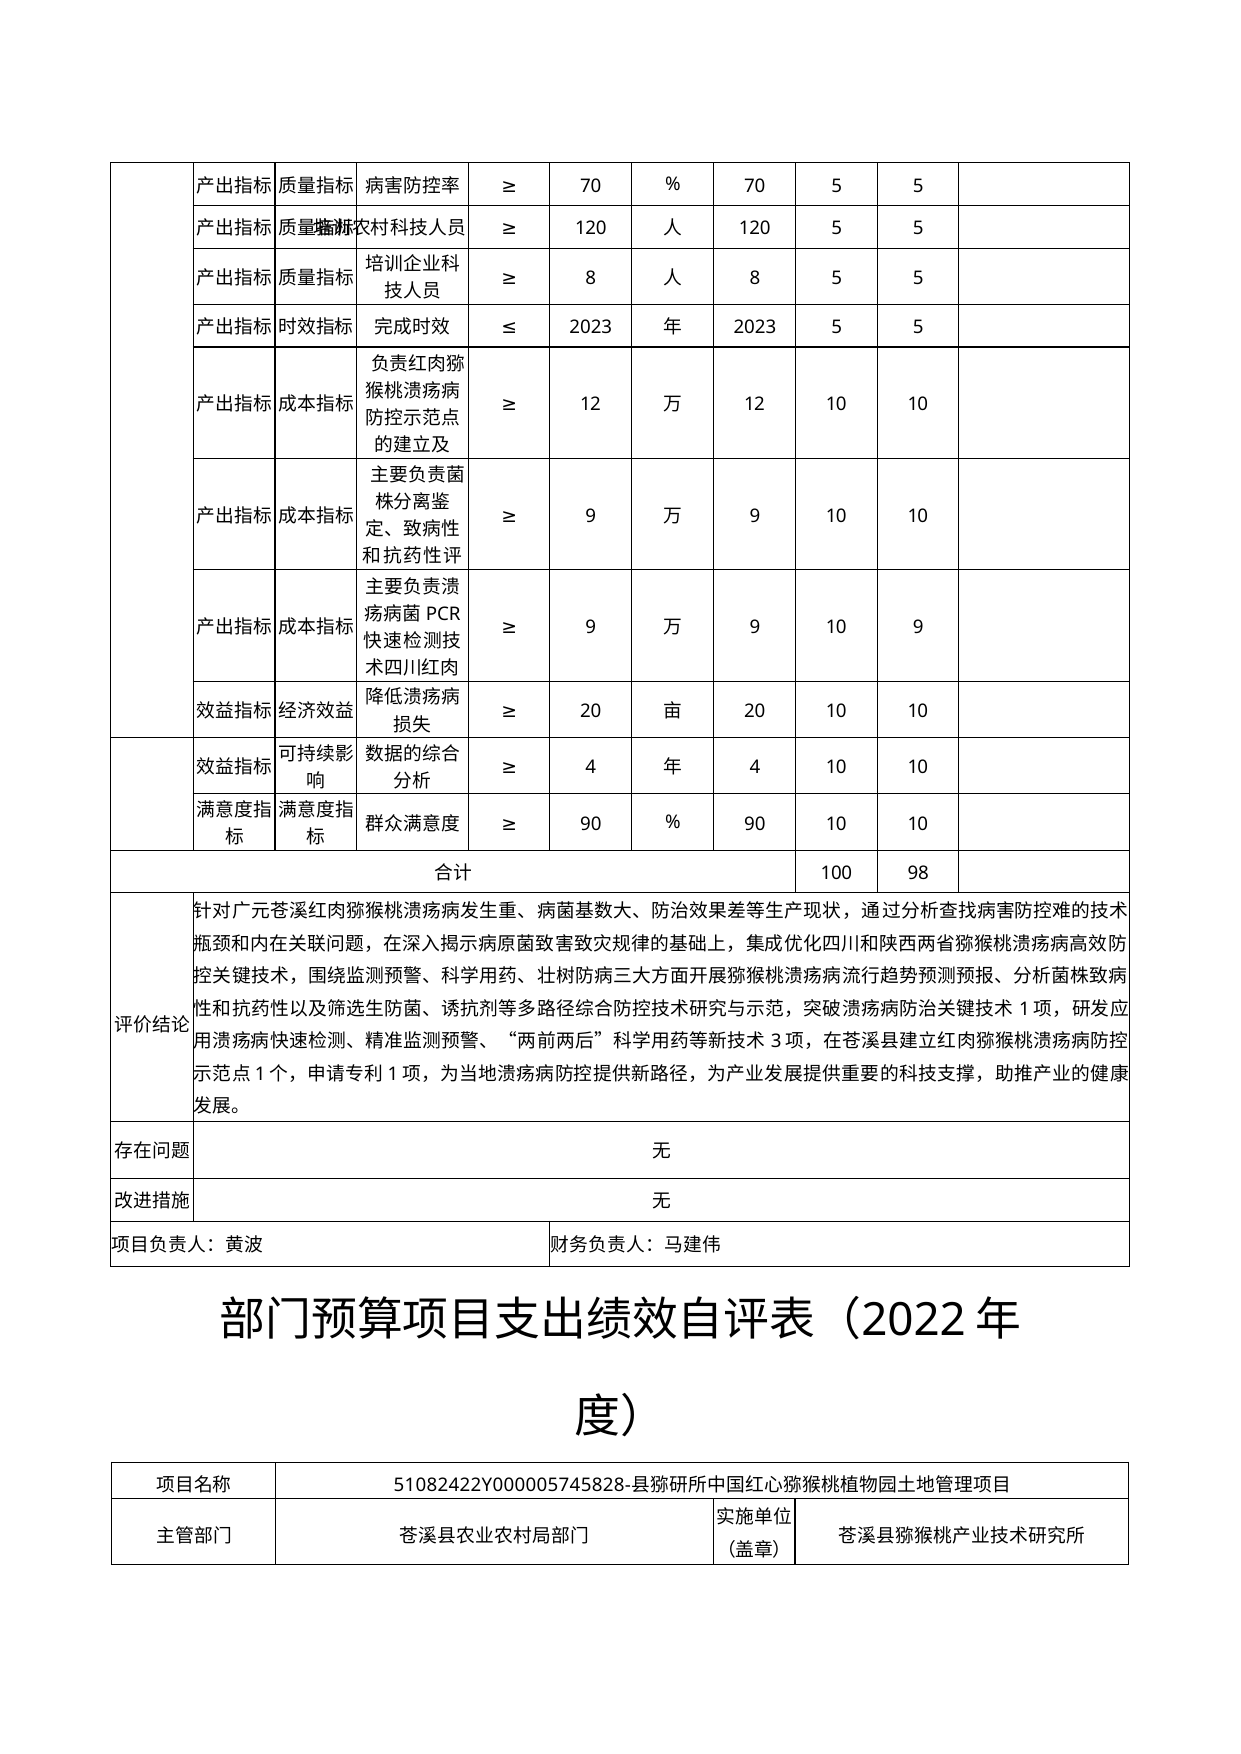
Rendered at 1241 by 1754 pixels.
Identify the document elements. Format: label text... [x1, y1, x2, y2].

table_cell 可持续影响 [276, 738, 356, 793]
table_cell 无 [194, 1179, 1129, 1221]
table_cell 苍溪县猕猴桃产业技术研究所 [796, 1499, 1128, 1564]
table_cell 10 [878, 682, 958, 737]
table_cell 无 [194, 1122, 1129, 1178]
table_cell 万 [632, 348, 713, 458]
table_cell 5 [878, 249, 958, 304]
table_cell ≥ [469, 249, 549, 304]
table_cell 产出指标 [194, 249, 274, 304]
table_cell 主管部门 [112, 1499, 275, 1564]
table_cell 10 [796, 570, 877, 681]
table_cell 主要负责菌株分离鉴定、致病性和抗药性评 [357, 459, 468, 569]
table_cell 产出指标 [194, 348, 274, 458]
table_cell 20 [550, 682, 631, 737]
table_cell 病害防控率 [357, 163, 468, 205]
table_header 项目名称 [112, 1463, 275, 1498]
table_cell [959, 682, 1129, 737]
table_cell 效益指标 [194, 682, 274, 737]
table_cell 70 [714, 163, 795, 205]
table_cell 产出指标 [194, 305, 274, 346]
table_cell 10 [878, 348, 958, 458]
table_cell ≥ [469, 348, 549, 458]
table_cell 降低溃疡病损失 [357, 682, 468, 737]
table_cell 苍溪县农业农村局部门 [276, 1499, 713, 1564]
table_cell 5 [796, 249, 877, 304]
table_cell 5 [878, 206, 958, 247]
table_cell ≥ [469, 459, 549, 569]
table_cell 4 [550, 738, 631, 793]
table_cell 年 [632, 738, 713, 793]
table_cell ≥ [469, 738, 549, 793]
table_cell [959, 851, 1129, 892]
table_cell 质量指标 [276, 249, 356, 304]
table_cell 8 [714, 249, 795, 304]
table_cell 5 [796, 305, 877, 346]
table_cell [959, 206, 1129, 247]
table_cell [959, 570, 1129, 681]
table_cell 5 [878, 305, 958, 346]
table_cell 5 [796, 206, 877, 247]
table_cell ≥ [469, 206, 549, 247]
table_cell 负责红肉猕猴桃溃疡病防控示范点的建立及 [357, 348, 468, 458]
table_cell 2023 [550, 305, 631, 346]
table_cell 产出指标 [194, 459, 274, 569]
table_cell 9 [714, 570, 795, 681]
table_cell 时效指标 [276, 305, 356, 346]
table_cell 存在问题 [111, 1122, 193, 1178]
table_cell 9 [550, 570, 631, 681]
table_cell [959, 249, 1129, 304]
table_cell 人 [632, 249, 713, 304]
table_cell 90 [550, 794, 631, 849]
table_cell 12 [714, 348, 795, 458]
text 部门预算项目支出绩效自评表（2022年度） [187, 1267, 1053, 1462]
table_cell 10 [878, 738, 958, 793]
table_cell 项目负责人：黄波 [111, 1222, 549, 1266]
table_cell 培训农村科技人员 [357, 206, 468, 247]
table_cell 效益指标 [194, 738, 274, 793]
table_cell 20 [714, 682, 795, 737]
table_cell 针对广元苍溪红肉猕猴桃溃疡病发生重、病菌基数大、防治效果差等生产现状，通过分析查找病害防控难的技术瓶颈和内在关联问题，在深入揭示病原菌致害致灾规律的基础上，集成优化四川和陕西两省猕猴桃溃疡病高效防控关键技术，围绕监测预警、科学用药、壮树防病三大方面开展猕猴桃溃疡病流行趋势预测预报、分析菌株致病性和抗药性以及筛选生防菌、诱抗剂等多路径综合防控技术研究与示范，突破溃疡病防治关键技术1项，研发应用溃疡病快速检测、精准监测预警、“两前两后”科学用药等新技术3项，在苍溪县建立红肉猕猴桃溃疡病防控示范点1个，申请专利1项，为当地溃疡病防控提供新路径，为产业发展提供重要的科技支撑，助推产业的健康发展。 [194, 893, 1129, 1121]
table_cell 2023 [714, 305, 795, 346]
table_cell 产出指标 [194, 570, 274, 681]
table_cell 90 [714, 794, 795, 849]
table_cell 10 [878, 459, 958, 569]
table_cell 主要负责溃疡病菌PCR快速检测技术四川红肉 [357, 570, 468, 681]
table_cell 年 [632, 305, 713, 346]
table_cell 数据的综合分析 [357, 738, 468, 793]
table_cell 9 [550, 459, 631, 569]
table_cell [959, 348, 1129, 458]
table_cell 产出指标 [194, 163, 274, 205]
table_cell 满意度指标 [194, 794, 274, 849]
table_cell % [632, 163, 713, 205]
table_cell 亩 [632, 682, 713, 737]
table_cell [959, 163, 1129, 205]
table_cell [111, 738, 193, 849]
table_cell 9 [878, 570, 958, 681]
table_cell 120 [714, 206, 795, 247]
table_cell 合计 [111, 851, 795, 892]
table_cell 财务负责人：马建伟 [550, 1222, 1129, 1266]
table_cell 产出指标 [194, 206, 274, 247]
table_cell 70 [550, 163, 631, 205]
table_cell 12 [550, 348, 631, 458]
table_cell 质量指标 [276, 163, 356, 205]
table_cell ≥ [469, 570, 549, 681]
table_cell ≤ [469, 305, 549, 346]
table_cell 10 [878, 794, 958, 849]
table_cell 成本指标 [276, 570, 356, 681]
table_cell 10 [796, 794, 877, 849]
table_cell 人 [632, 206, 713, 247]
table_cell % [632, 794, 713, 849]
table_cell [959, 738, 1129, 793]
table_cell ≥ [469, 163, 549, 205]
table_cell 9 [714, 459, 795, 569]
table_cell 5 [878, 163, 958, 205]
table_cell 评价结论 [111, 893, 193, 1121]
table_cell 10 [796, 459, 877, 569]
table_cell 98 [878, 851, 958, 892]
table_cell 实施单位 （盖章） [714, 1499, 794, 1564]
table_cell 经济效益 [276, 682, 356, 737]
table_cell [959, 459, 1129, 569]
table_cell 万 [632, 570, 713, 681]
table_cell ≥ [469, 794, 549, 849]
table_header 51082422Y000005745828-县猕研所中国红心猕猴桃植物园土地管理项目 [276, 1463, 1128, 1498]
table_cell 8 [550, 249, 631, 304]
table_cell 改进措施 [111, 1179, 193, 1221]
table_cell 质量指标 [276, 206, 356, 247]
table_cell 万 [632, 459, 713, 569]
table_cell 培训企业科技人员 [357, 249, 468, 304]
table_cell 10 [796, 682, 877, 737]
table_cell 100 [796, 851, 877, 892]
table_cell [959, 305, 1129, 346]
table_cell 成本指标 [276, 348, 356, 458]
table_cell 4 [714, 738, 795, 793]
table_cell 120 [550, 206, 631, 247]
table_cell 10 [796, 738, 877, 793]
table_cell 满意度指标 [276, 794, 356, 849]
table_cell 群众满意度 [357, 794, 468, 849]
table_cell ≥ [469, 682, 549, 737]
table_cell 成本指标 [276, 459, 356, 569]
table_cell 完成时效 [357, 305, 468, 346]
table_cell 5 [796, 163, 877, 205]
table_cell 10 [796, 348, 877, 458]
table_cell [959, 794, 1129, 849]
